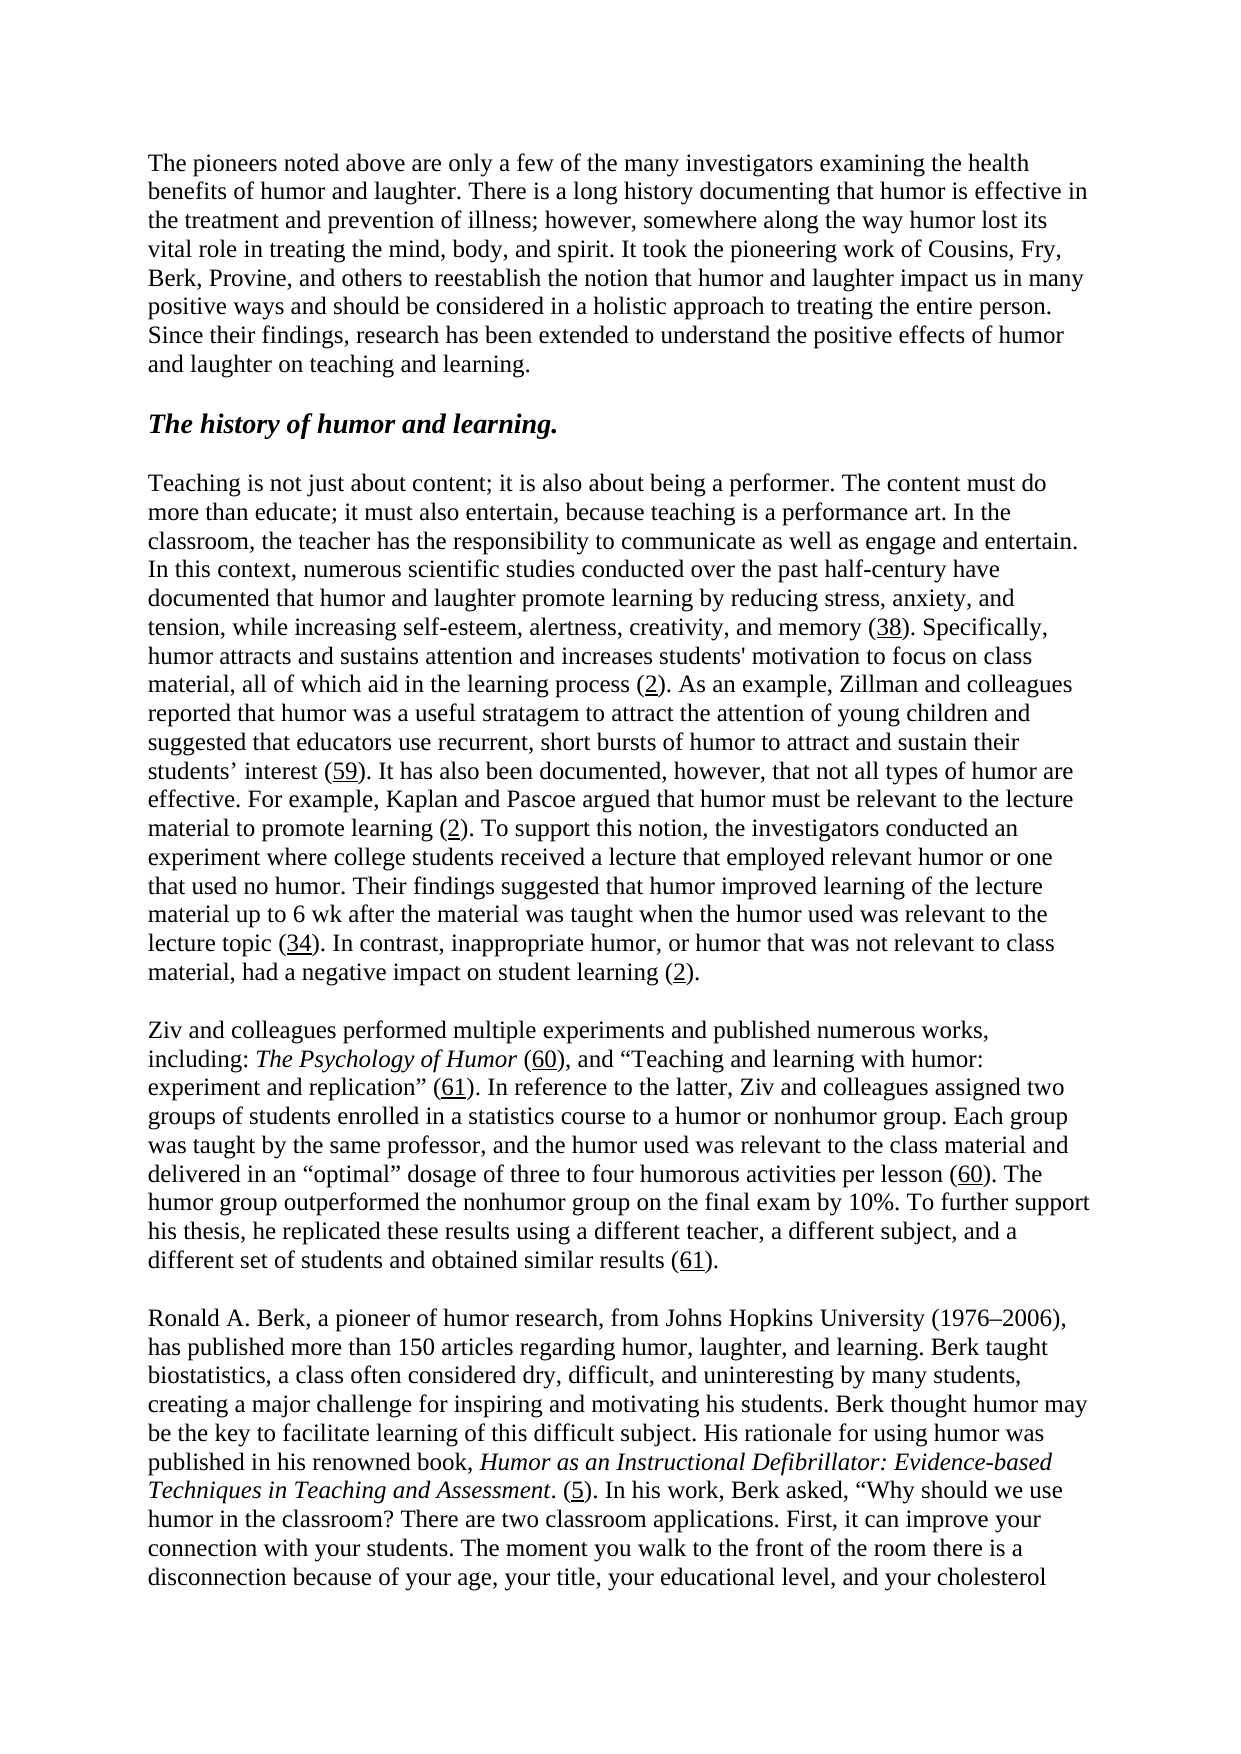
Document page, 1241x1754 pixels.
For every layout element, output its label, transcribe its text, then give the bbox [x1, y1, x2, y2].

text The history of humor and learning. [148, 407, 1093, 439]
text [148, 1303, 1093, 1590]
text Ziv and colleagues performed multiple experiments and published numerous works, including: The Psychology of Humor (60), and “Teaching and learning with humor: experiment and replication” (61). In reference to the latter, Ziv and colleagues assigned two groups of students enrolled in a statistics course to a humor or nonhumor group. Each group was taught by the same professor, and the humor used was relevant to the class material and delivered in an “optimal” dosage of three to four humorous activities per lesson (60). The humor group outperformed the nonhumor group on the final exam by 10%. To further support his thesis, he replicated these results using a different teacher, a different subject, and a different set of students and obtained similar results (61). [148, 1015, 1093, 1274]
text The pioneers noted above are only a few of the many investigators examining the health benefits of humor and laughter. There is a long history documenting that humor is effective in the treatment and prevention of illness; however, somewhere along the way humor lost its vital role in treating the mind, body, and spirit. It took the pioneering work of Cousins, Fry, Berk, Provine, and others to reestablish the notion that humor and laughter impact us in many positive ways and should be considered in a holistic approach to treating the entire person. Since their findings, research has been extended to understand the positive effects of humor and laughter on teaching and learning. [148, 148, 1093, 378]
text Teaching is not just about content; it is also about being a performer. The content must do more than educate; it must also entertain, because teaching is a performance art. In the classroom, the teacher has the responsibility to communicate as well as engage and entertain. In this context, numerous scientific studies conducted over the past half-century have documented that humor and laughter promote learning by reducing stress, anxiety, and tension, while increasing self-esteem, alertness, creativity, and memory (38). Specifically, humor attracts and sustains attention and increases students' motivation to focus on class material, all of which aid in the learning process (2). As an example, Zillman and colleagues reported that humor was a useful stratagem to attract the attention of young children and suggested that educators use recurrent, short bursts of humor to attract and sustain their students’ interest (59). It has also been documented, however, that not all types of humor are effective. For example, Kaplan and Pascoe argued that humor must be relevant to the lecture material to promote learning (2). To support this notion, the investigators conducted an experiment where college students received a lecture that employed relevant humor or one that used no humor. Their findings suggested that humor improved learning of the lecture material up to 6 wk after the material was taught when the humor used was relevant to the lecture topic (34). In contrast, inappropriate humor, or humor that was not relevant to class material, had a negative impact on student learning (2). [148, 468, 1093, 986]
